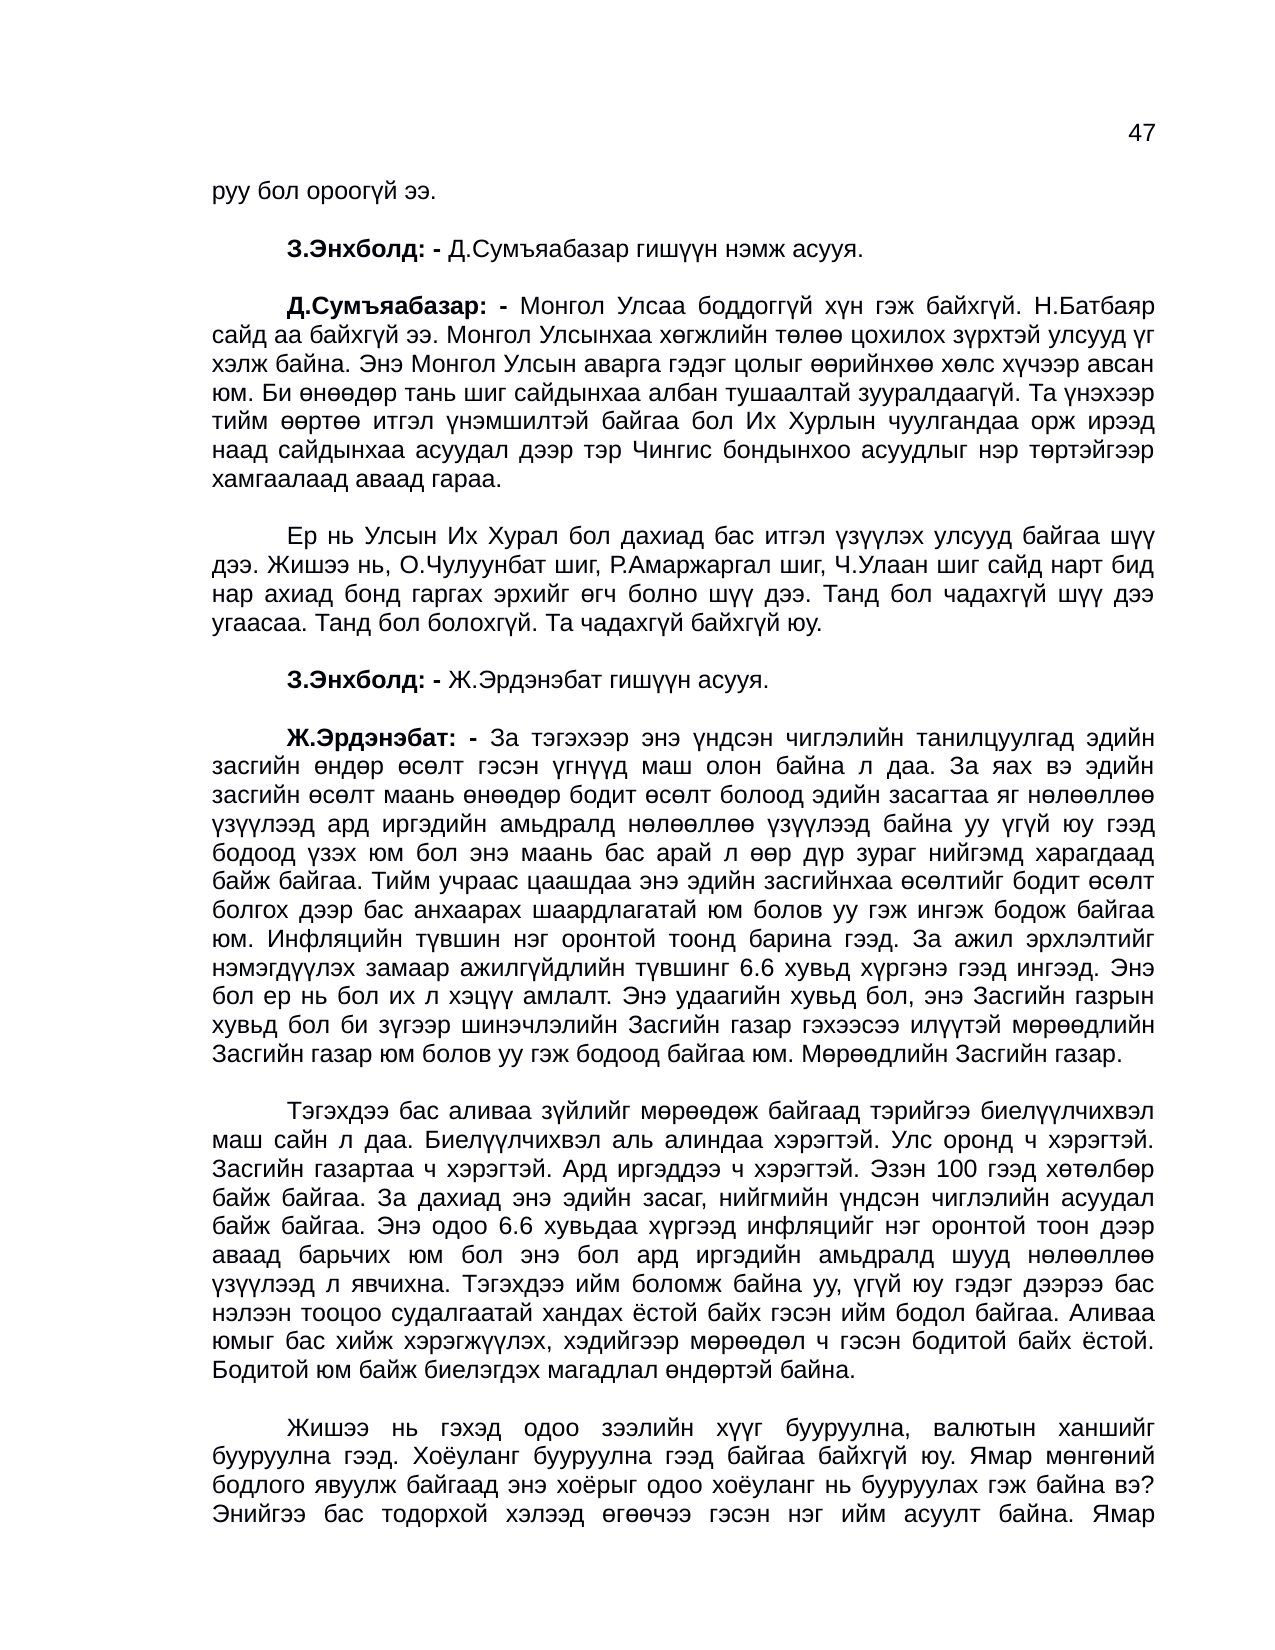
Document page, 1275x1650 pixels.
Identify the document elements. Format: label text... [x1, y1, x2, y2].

text Д.Сумъяабазар: - Монгол Улсаа боддоггүй хүн гэж байхгүй. Н.Батбаяр сайд аа байхгүй ээ. Монгол Улсынхаа хөгжлийн төлөө цохилох зүрхтэй улсууд үг хэлж байна. Энэ Монгол Улсын аварга гэдэг цолыг өөрийнхөө хөлс хүчээр авсан юм. Би өнөөдөр тань шиг сайдынхаа албан тушаалтай зууралдаагүй. Та үнэхээр тийм өөртөө итгэл үнэмшилтэй байгаа бол Их Хурлын чуулгандаа орж ирээд наад сайдынхаа асуудал дээр тэр Чингис бондынхоо асуудлыг нэр төртэйгээр хамгаалаад аваад гараа. [212, 291, 1156, 493]
text Ер нь Улсын Их Хурал бол дахиад бас итгэл үзүүлэх улсууд байгаа шүү дээ. Жишээ нь, О.Чулуунбат шиг, Р.Амаржаргал шиг, Ч.Улаан шиг сайд нарт бид нар ахиад бонд гаргах эрхийг өгч болно шүү дээ. Танд бол чадахгүй шүү дээ угаасаа. Танд бол болохгүй. Та чадахгүй байхгүй юу. [212, 521, 1156, 636]
text Ж.Эрдэнэбат: - За тэгэхээр энэ үндсэн чиглэлийн танилцуулгад эдийн засгийн өндөр өсөлт гэсэн үгнүүд маш олон байна л даа. За яах вэ эдийн засгийн өсөлт маань өнөөдөр бодит өсөлт болоод эдийн засагтаа яг нөлөөллөө үзүүлээд ард иргэдийн амьдралд нөлөөллөө үзүүлээд байна уу үгүй юу гээд бодоод үзэх юм бол энэ маань бас арай л өөр дүр зураг нийгэмд харагдаад байж байгаа. Тийм учраас цаашдаа энэ эдийн засгийнхаа өсөлтийг бодит өсөлт болгох дээр бас анхаарах шаардлагатай юм болов уу гэж ингэж бодож байгаа юм. Инфляцийн түвшин нэг оронтой тоонд барина гээд. За ажил эрхлэлтийг нэмэгдүүлэх замаар ажилгүйдлийн түвшинг 6.6 хувьд хүргэнэ гээд ингээд. Энэ бол ер нь бол их л хэцүү амлалт. Энэ удаагийн хувьд бол, энэ Засгийн газрын хувьд бол би зүгээр шинэчлэлийн Засгийн газар гэхээсээ илүүтэй мөрөөдлийн Засгийн газар юм болов уу гэж бодоод байгаа юм. Мөрөөдлийн Засгийн газар. [212, 723, 1156, 1068]
text З.Энхболд: - Д.Сумъяабазар гишүүн нэмж асууя. [212, 234, 1156, 263]
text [212, 1413, 1156, 1528]
text З.Энхболд: - Ж.Эрдэнэбат гишүүн асууя. [212, 665, 1156, 694]
text Тэгэхдээ бас аливаа зүйлийг мөрөөдөж байгаад тэрийгээ биелүүлчихвэл маш сайн л даа. Биелүүлчихвэл аль алиндаа хэрэгтэй. Улс оронд ч хэрэгтэй. Засгийн газартаа ч хэрэгтэй. Ард иргэддээ ч хэрэгтэй. Эзэн 100 гээд хөтөлбөр байж байгаа. За дахиад энэ эдийн засаг, нийгмийн үндсэн чиглэлийн асуудал байж байгаа. Энэ одоо 6.6 хувьдаа хүргээд инфляцийг нэг оронтой тоон дээр аваад барьчих юм бол энэ бол ард иргэдийн амьдралд шууд нөлөөллөө үзүүлээд л явчихна. Тэгэхдээ ийм боломж байна уу, үгүй юу гэдэг дээрээ бас нэлээн тооцоо судалгаатай хандах ёстой байх гэсэн ийм бодол байгаа. Аливаа юмыг бас хийж хэрэгжүүлэх, хэдийгээр мөрөөдөл ч гэсэн бодитой байх ёстой. Бодитой юм байж биелэгдэх магадлал өндөртэй байна. [212, 1096, 1156, 1384]
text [212, 176, 1156, 205]
